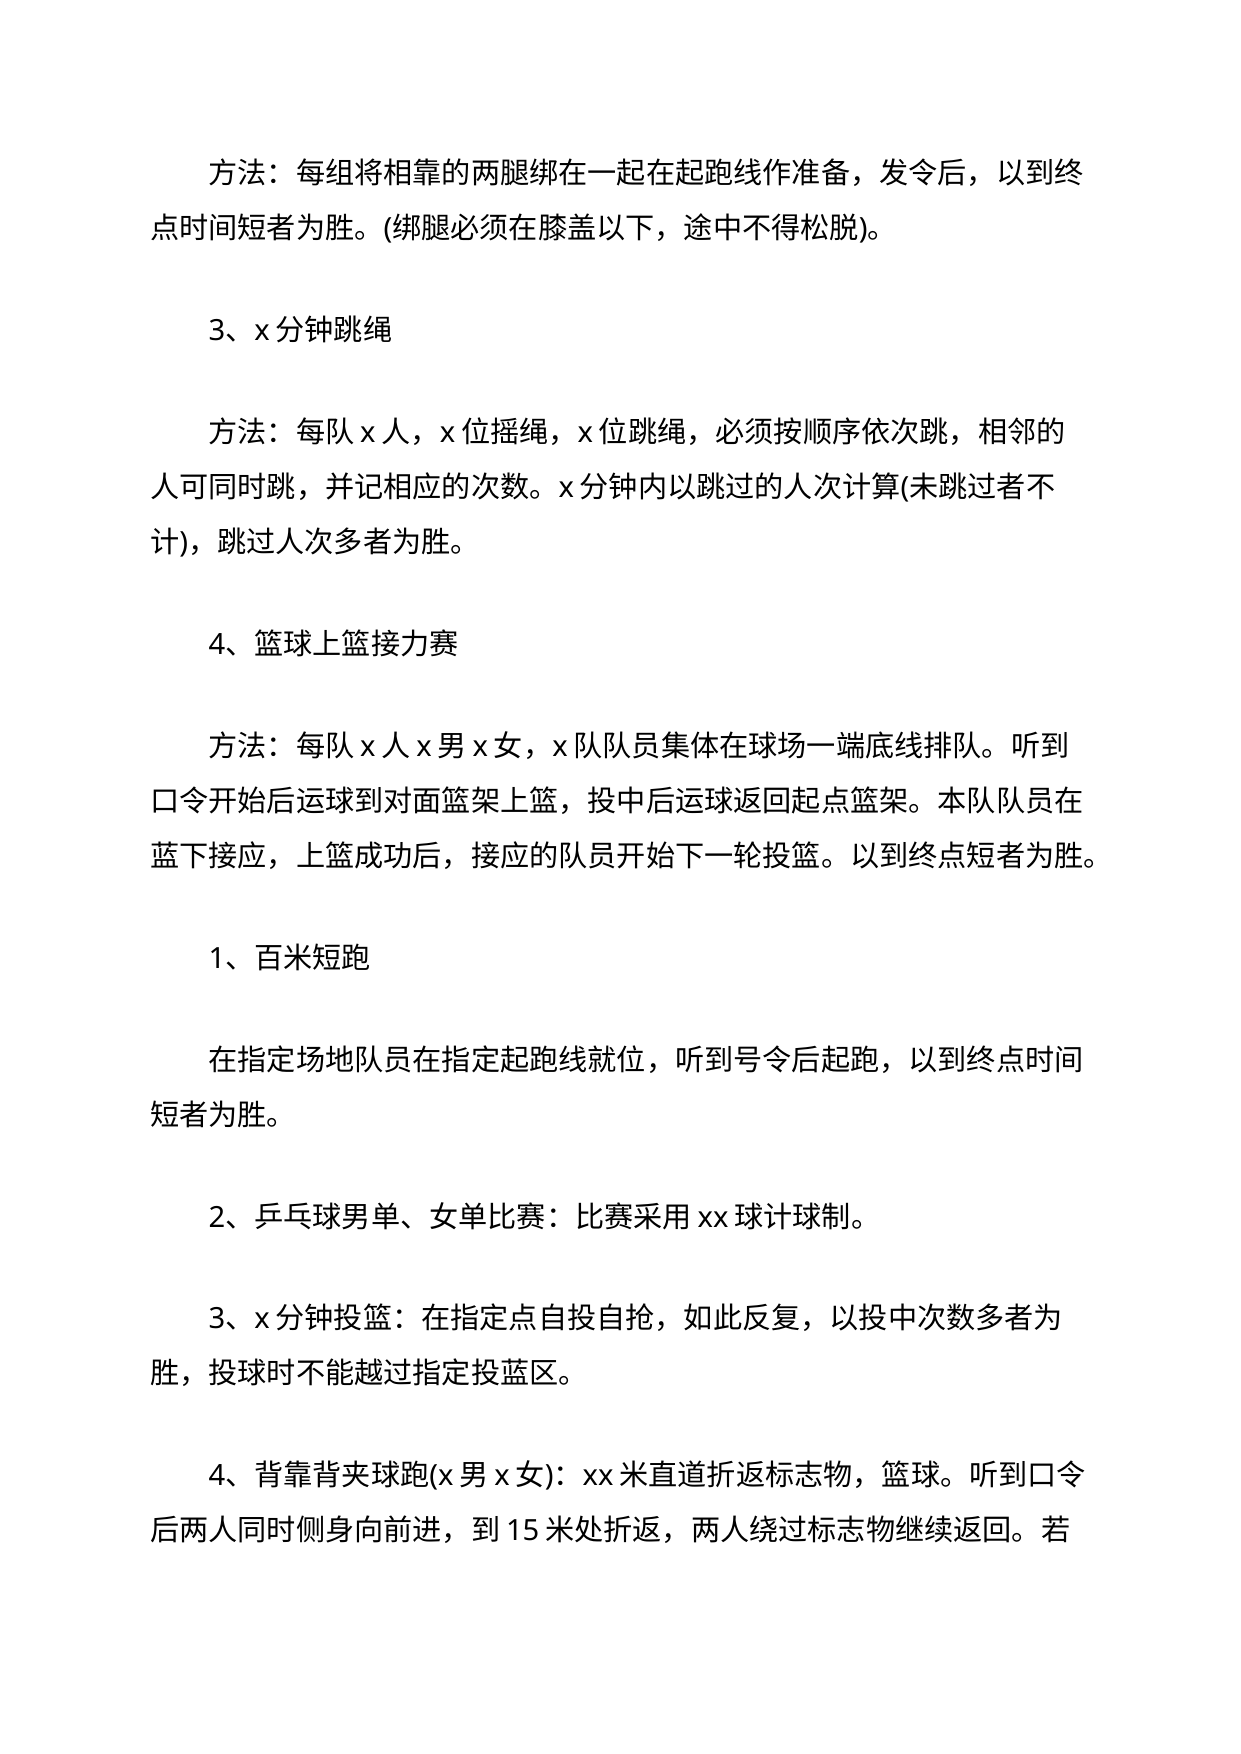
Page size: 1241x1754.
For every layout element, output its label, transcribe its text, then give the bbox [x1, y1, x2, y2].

text 方法：每队x人x男x女，x队队员集体在球场一端底线排队。听到口令开始后运球到对面篮架上篮，投中后运球返回起点篮架。本队队员在蓝下接应，上篮成功后，接应的队员开始下一轮投篮。以到终点短者为胜。 [150, 723, 1090, 875]
text 4、篮球上篮接力赛 [150, 621, 1090, 663]
text 1、百米短跑 [150, 934, 1090, 977]
text 3、x分钟跳绳 [150, 307, 1090, 349]
text 方法：每组将相靠的两腿绑在一起在起跑线作准备，发令后，以到终点时间短者为胜。(绑腿必须在膝盖以下，途中不得松脱)。 [150, 150, 1090, 247]
text 在指定场地队员在指定起跑线就位，听到号令后起跑，以到终点时间短者为胜。 [150, 1036, 1090, 1134]
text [150, 1452, 1090, 1549]
text 2、乒乓球男单、女单比赛：比赛采用xx球计球制。 [150, 1193, 1090, 1236]
text 方法：每队x人，x位摇绳，x位跳绳，必须按顺序依次跳，相邻的人可同时跳，并记相应的次数。x分钟内以跳过的人次计算(未跳过者不计)，跳过人次多者为胜。 [150, 409, 1090, 561]
text 3、x分钟投篮：在指定点自投自抢，如此反复，以投中次数多者为胜，投球时不能越过指定投蓝区。 [150, 1295, 1090, 1392]
